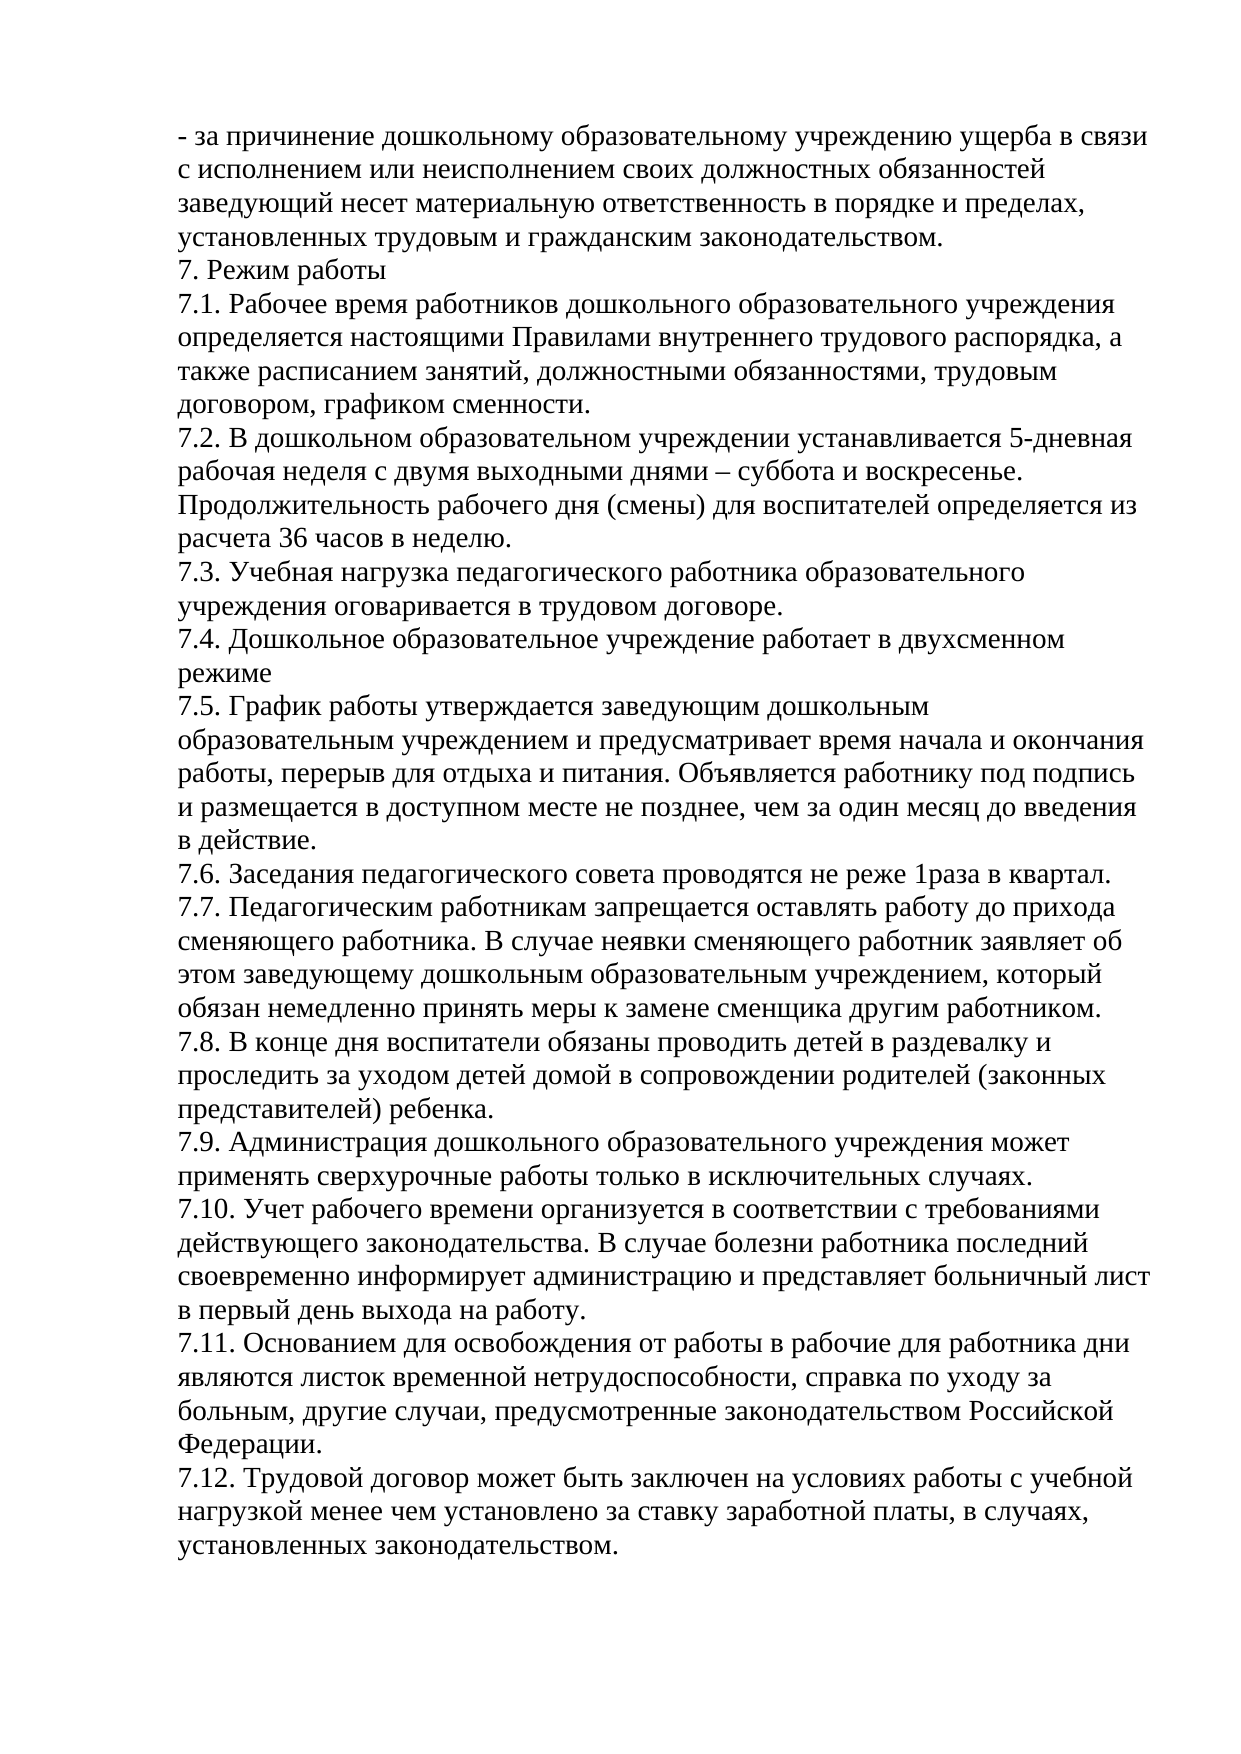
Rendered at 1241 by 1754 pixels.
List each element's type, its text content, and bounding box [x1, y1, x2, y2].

text 7.12. Трудовой договор может быть заключен на условиях работы с учебной нагрузкой менее чем установлено за ставку заработной платы, в случаях, установленных законодательством. [177, 1460, 1152, 1560]
text - за причинение дошкольному образовательному учреждению ущерба в связи с исполнением или неисполнением своих должностных обязанностей заведующий несет материальную ответственность в порядке и пределах, установленных трудовым и гражданским законодательством. [177, 118, 1152, 252]
text 7.10. Учет рабочего времени организуется в соответствии с требованиями действующего законодательства. В случае болезни работника последний своевременно информирует администрацию и представляет больничный лист в первый день выхода на работу. [177, 1191, 1152, 1326]
text 7.4. Дошкольное образовательное учреждение работает в двухсменном режиме [177, 621, 1152, 688]
text 7.5. График работы утверждается заведующим дошкольным образовательным учреждением и предусматривает время начала и окончания работы, перерыв для отдыха и питания. Объявляется работнику под подпись и размещается в доступном месте не позднее, чем за один месяц до введения в действие. [177, 688, 1152, 856]
text 7. Режим работы [177, 252, 1152, 286]
text 7.11. Основанием для освобождения от работы в рабочие для работника дни являются листок временной нетрудоспособности, справка по уходу за больным, другие случаи, предусмотренные законодательством Российской Федерации. [177, 1326, 1152, 1460]
text 7.3. Учебная нагрузка педагогического работника образовательного учреждения оговаривается в трудовом договоре. [177, 554, 1152, 621]
text 7.8. В конце дня воспитатели обязаны проводить детей в раздевалку и проследить за уходом детей домой в сопровождении родителей (законных представителей) ребенка. [177, 1024, 1152, 1124]
text 7.2. В дошкольном образовательном учреждении устанавливается 5-дневная рабочая неделя с двумя выходными днями – суббота и воскресенье. Продолжительность рабочего дня (смены) для воспитателей определяется из расчета 36 часов в неделю. [177, 420, 1152, 554]
text 7.1. Рабочее время работников дошкольного образовательного учреждения определяется настоящими Правилами внутреннего трудового распорядка, а также расписанием занятий, должностными обязанностями, трудовым договором, графиком сменности. [177, 286, 1152, 420]
text 7.7. Педагогическим работникам запрещается оставлять работу до прихода сменяющего работника. В случае неявки сменяющего работник заявляет об этом заведующему дошкольным образовательным учреждением, который обязан немедленно принять меры к замене сменщика другим работником. [177, 889, 1152, 1024]
text 7.6. Заседания педагогического совета проводятся не реже 1раза в квартал. [177, 856, 1152, 889]
text 7.9. Администрация дошкольного образовательного учреждения может применять сверхурочные работы только в исключительных случаях. [177, 1124, 1152, 1191]
